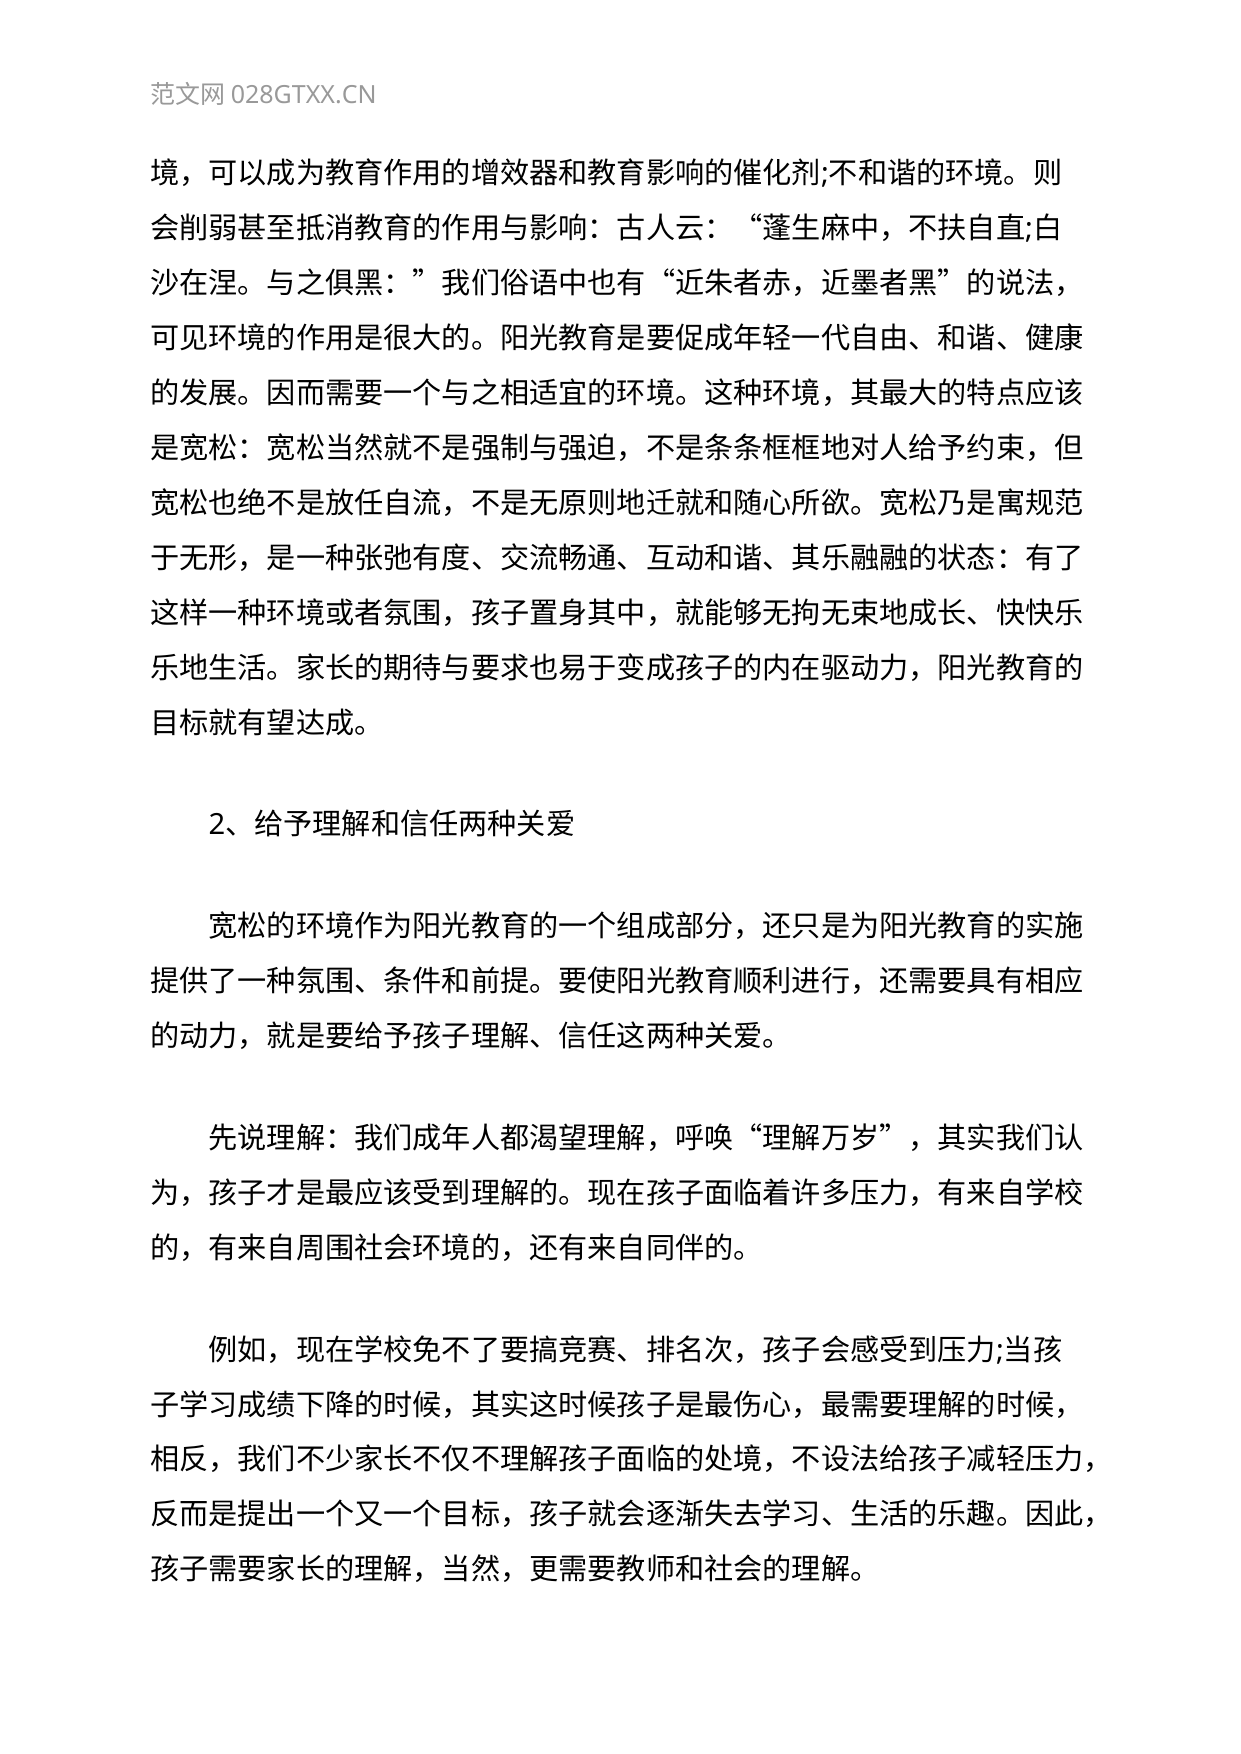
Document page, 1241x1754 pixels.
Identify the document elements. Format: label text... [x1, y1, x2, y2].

text 例如，现在学校免不了要搞竞赛、排名次，孩子会感受到压力;当孩子学习成绩下降的时候，其实这时候孩子是最伤心，最需要理解的时候，相反，我们不少家长不仅不理解孩子面临的处境，不设法给孩子减轻压力，反而是提出一个又一个目标，孩子就会逐渐失去学习、生活的乐趣。因此，孩子需要家长的理解，当然，更需要教师和社会的理解。 [150, 1326, 1090, 1588]
text 先说理解：我们成年人都渴望理解，呼唤“理解万岁”，其实我们认为，孩子才是最应该受到理解的。现在孩子面临着许多压力，有来自学校的，有来自周围社会环境的，还有来自同伴的。 [150, 1114, 1090, 1267]
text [150, 150, 1090, 741]
text 宽松的环境作为阳光教育的一个组成部分，还只是为阳光教育的实施提供了一种氛围、条件和前提。要使阳光教育顺利进行，还需要具有相应的动力，就是要给予孩子理解、信任这两种关爱。 [150, 903, 1090, 1055]
text 2、给予理解和信任两种关爱 [150, 801, 1090, 843]
